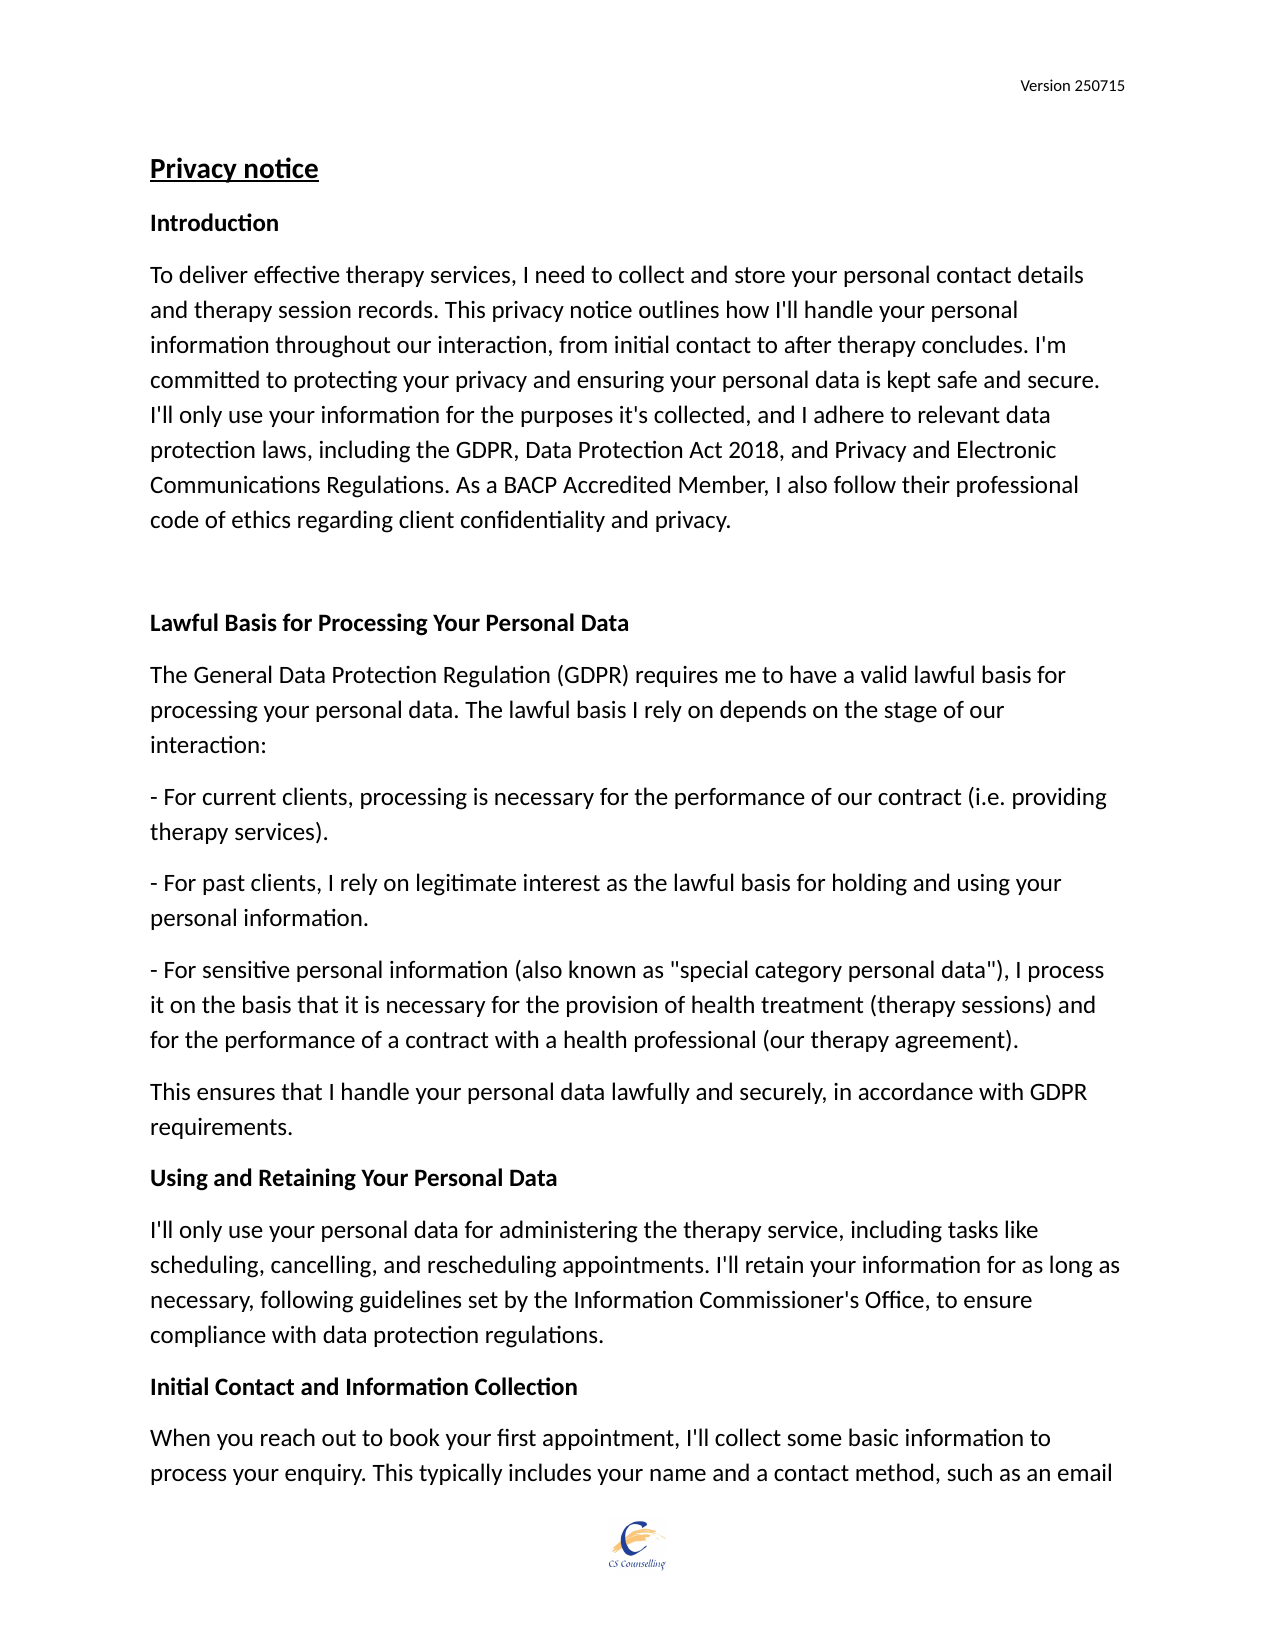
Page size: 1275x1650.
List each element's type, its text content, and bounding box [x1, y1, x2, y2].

text The General Data Protection Regulation (GDPR) requires me to have a valid lawful basis for processing your personal data. The lawful basis I rely on depends on the stage of our interaction: [150, 659, 1125, 760]
text I'll only use your personal data for administering the therapy service, including tasks like scheduling, cancelling, and rescheduling appointments. I'll retain your information for as long as necessary, following guidelines set by the Information Commissioner's Office, to ensure compliance with data protection regulations. [150, 1214, 1125, 1350]
text Initial Contact and Information Collection [150, 1371, 1125, 1401]
text Using and Retaining Your Personal Data [150, 1163, 1125, 1193]
text - For past clients, I rely on legitimate interest as the lawful basis for holding and using your personal information. [150, 868, 1125, 933]
text This ensures that I handle your personal data lawfully and securely, in accordance with GDPR requirements. [150, 1076, 1125, 1141]
text To deliver effective therapy services, I need to collect and store your personal contact details and therapy session records. This privacy notice outlines how I'll handle your personal information throughout our interaction, from initial contact to after therapy concludes. I'm committed to protecting your privacy and ensuring your personal data is kept safe and secure. I'll only use your information for the purposes it's collected, and I adhere to relevant data protection laws, including the GDPR, Data Protection Act 2018, and Privacy and Electronic Communications Regulations. As a BACP Accredited Member, I also follow their professional code of ethics regarding client confidentiality and privacy. [150, 259, 1125, 535]
text Introduction [150, 208, 1125, 238]
text Lawful Basis for Processing Your Personal Data [150, 608, 1125, 638]
text Privacy notice [150, 150, 1125, 186]
picture [608, 1517, 667, 1575]
text - For sensitive personal information (also known as "special category personal data"), I process it on the basis that it is necessary for the provision of health treatment (therapy sessions) and for the performance of a contract with a health professional (our therapy agreement). [150, 954, 1125, 1055]
text - For current clients, processing is necessary for the performance of our contract (i.e. providing therapy services). [150, 781, 1125, 846]
